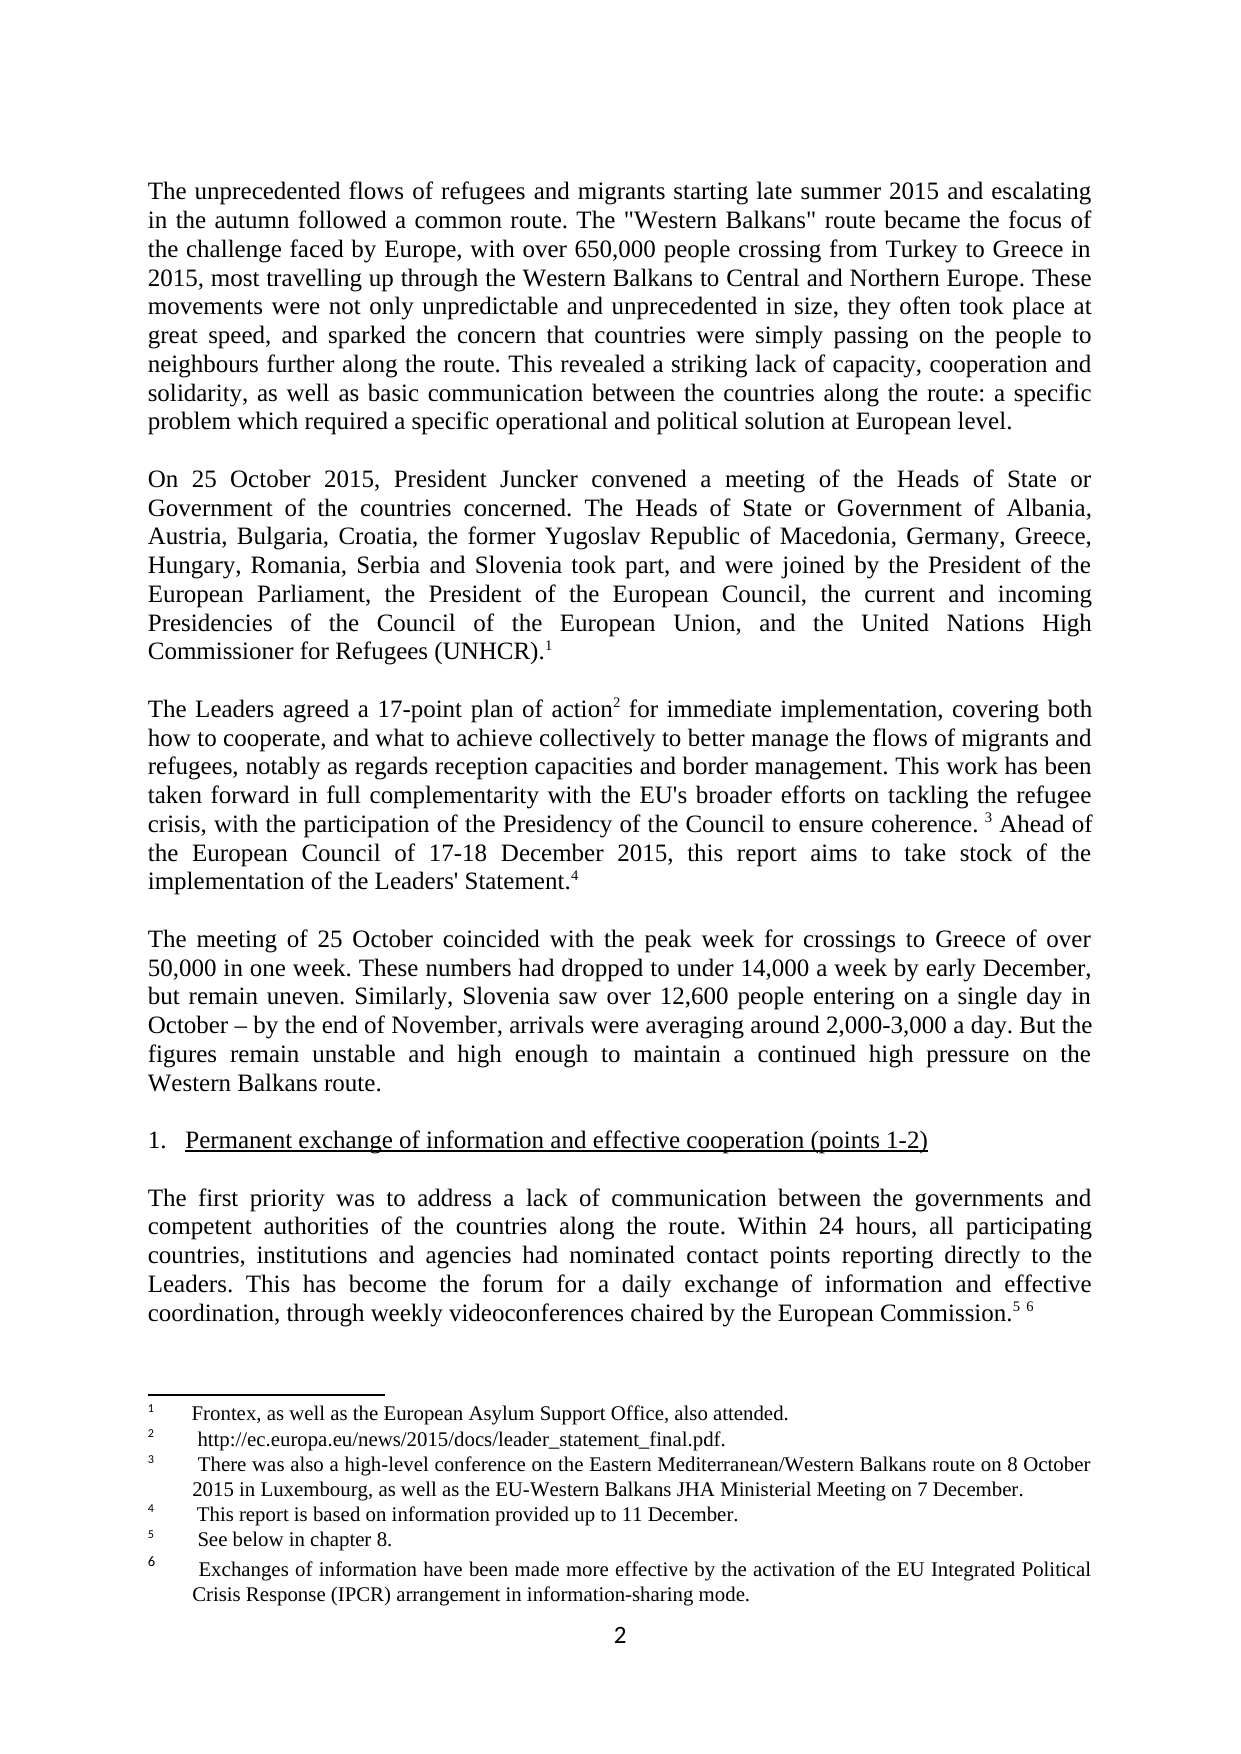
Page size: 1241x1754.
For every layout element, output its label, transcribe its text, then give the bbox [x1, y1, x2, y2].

text On 25 October 2015, President Juncker convened a meeting of the Heads of State or Government of the countries concerned. The Heads of State or Government of Albania, Austria, Bulgaria, Croatia, the former Yugoslav Republic of Macedonia, Germany, Greece, Hungary, Romania, Serbia and Slovenia took part, and were joined by the President of the European Parliament, the President of the European Council, the current and incoming Presidencies of the Council of the European Union, and the United Nations High Commissioner for Refugees (UNHCR). [148, 464, 1093, 665]
text The first priority was to address a lack of communication between the governments and competent authorities of the countries along the route. Within 24 hours, all participating countries, institutions and agencies had nominated contact points reporting directly to the Leaders. This has become the forum for a daily exchange of information and effective coordination, through weekly videoconferences chaired by the European Commission. [148, 1183, 1093, 1326]
text The unprecedented flows of refugees and migrants starting late summer 2015 and escalating in the autumn followed a common route. The "Western Balkans" route became the focus of the challenge faced by Europe, with over 650,000 people crossing from Turkey to Greece in 2015, most travelling up through the Western Balkans to Central and Northern Europe. These movements were not only unpredictable and unprecedented in size, they often took place at great speed, and sparked the concern that countries were simply passing on the people to neighbours further along the route. This revealed a striking lack of capacity, cooperation and solidarity, as well as basic communication between the countries along the route: a specific problem which required a specific operational and political solution at European level. [148, 176, 1093, 435]
text The Leaders agreed a 17-point plan of action for immediate implementation, covering both how to cooperate, and what to achieve collectively to better manage the flows of migrants and refugees, notably as regards reception capacities and border management. This work has been taken forward in full complementarity with the EU's broader efforts on tackling the refugee crisis, with the participation of the Presidency of the Council to ensure coherence. Ahead of the European Council of 17-18 December 2015, this report aims to take stock of the implementation of the Leaders' Statement. [148, 694, 1093, 895]
list Permanent exchange of information and effective cooperation (points 1-2) [148, 1125, 1093, 1154]
text The meeting of 25 October coincided with the peak week for crossings to Greece of over 50,000 in one week. These numbers had dropped to under 14,000 a week by early December, but remain uneven. Similarly, Slovenia saw over 12,600 people entering on a single day in October – by the end of November, arrivals were averaging around 2,000-3,000 a day. But the figures remain unstable and high enough to maintain a continued high pressure on the Western Balkans route. [148, 924, 1093, 1096]
